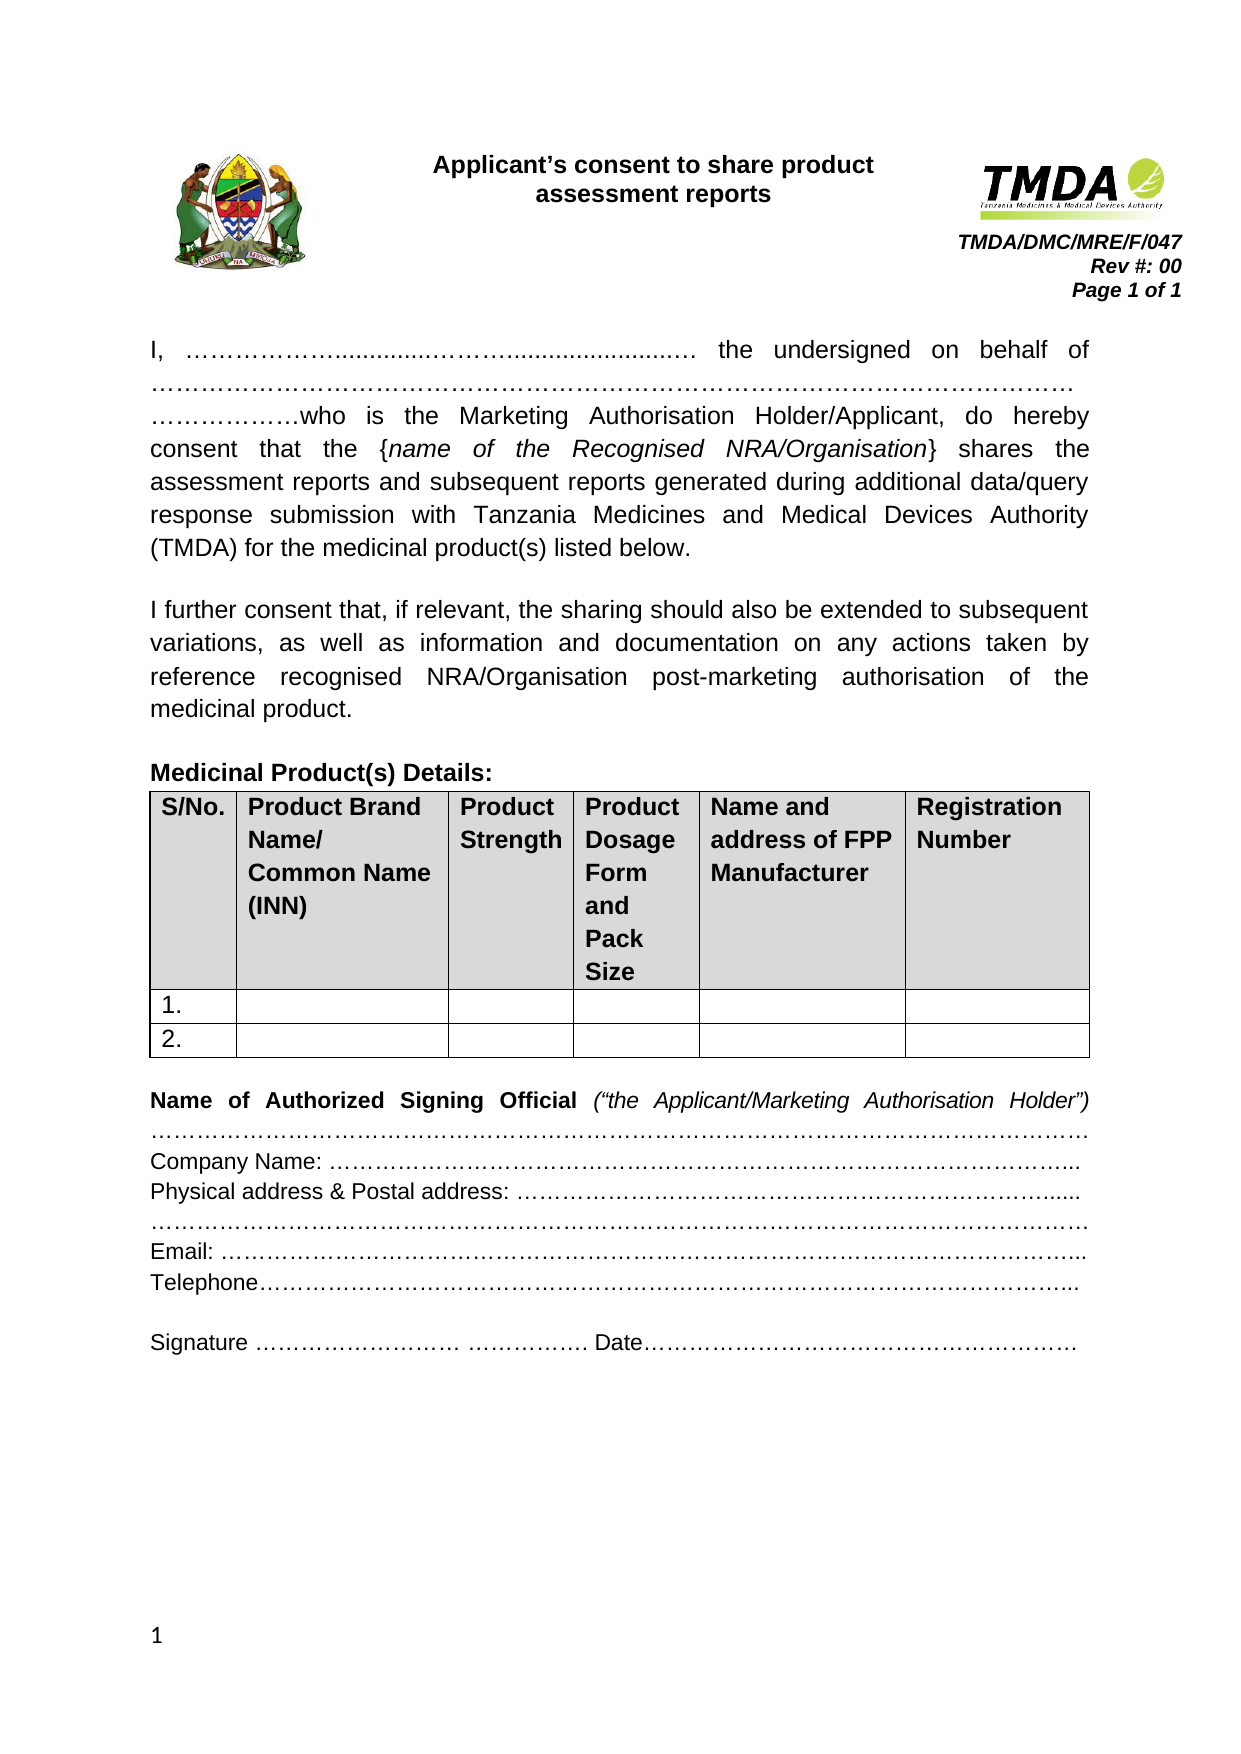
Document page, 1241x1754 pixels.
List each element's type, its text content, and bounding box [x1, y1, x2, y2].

table_cell [906, 990, 1089, 1023]
text I, ………………..............………........................… the undersigned on behalf of …………………………………………………………………………………………………………………who is the Marketing Authorisation Holder/Applicant, do hereby consent that the {name of the Recognised NRA/Organisation} shares the assessment reports and subsequent reports generated during additional data/query response submission with Tanzania Medicines and Medical Devices Authority (TMDA) for the medicinal product(s) listed below. [150, 335, 1090, 562]
table_cell [151, 1024, 236, 1057]
table_header TMDA/DMC/MRE/F/047 Rev #: 00 Page 1 of 1 [893, 150, 1195, 302]
text …………………………………………………………………………………………………………… [150, 1208, 1090, 1234]
table_cell [237, 990, 448, 1023]
table_cell [449, 1024, 573, 1057]
table_header Name and address of FPP Manufacturer [700, 792, 905, 989]
table_cell [237, 1024, 448, 1057]
picture [963, 150, 1184, 230]
table_header [150, 150, 414, 302]
text I further consent that, if relevant, the sharing should also be extended to subsequent variations, as well as information and documentation on any actions taken by reference recognised NRA/Organisation post-marketing authorisation of the medicinal product. [150, 595, 1090, 723]
text Signature ……………………… ……………. Date………………………………………………… [150, 1329, 1090, 1355]
picture [161, 150, 318, 277]
text Company Name: ……………………………………………………………………………………... [150, 1148, 1090, 1174]
table_cell [700, 990, 905, 1023]
text Email: …………………………………………………………………………………………………... [150, 1238, 1090, 1265]
table_header S/No. [151, 792, 236, 989]
table_cell [574, 990, 699, 1023]
text Name of Authorized Signing Official (“the Applicant/Marketing Authorisation Holder”) …………………………………………………………………………………………………………… [150, 1087, 1090, 1144]
table_cell [574, 1024, 699, 1057]
table_header Product Strength [449, 792, 573, 989]
table_cell [151, 990, 236, 1023]
text Physical address & Postal address: ……………………………………………………………...... [150, 1178, 1090, 1204]
text Medicinal Product(s) Details: [150, 758, 1090, 786]
table_header Registration Number [906, 792, 1089, 989]
table_cell [700, 1024, 905, 1057]
table_cell [449, 990, 573, 1023]
table_header Applicant’s consent to share product assessment reports [414, 150, 892, 302]
table_header Product Dosage Form and Pack Size [574, 792, 699, 989]
text Telephone……………………………………………………………………………………………... [150, 1268, 1090, 1295]
table_cell [906, 1024, 1089, 1057]
table_header Product Brand Name/ Common Name (INN) [237, 792, 448, 989]
